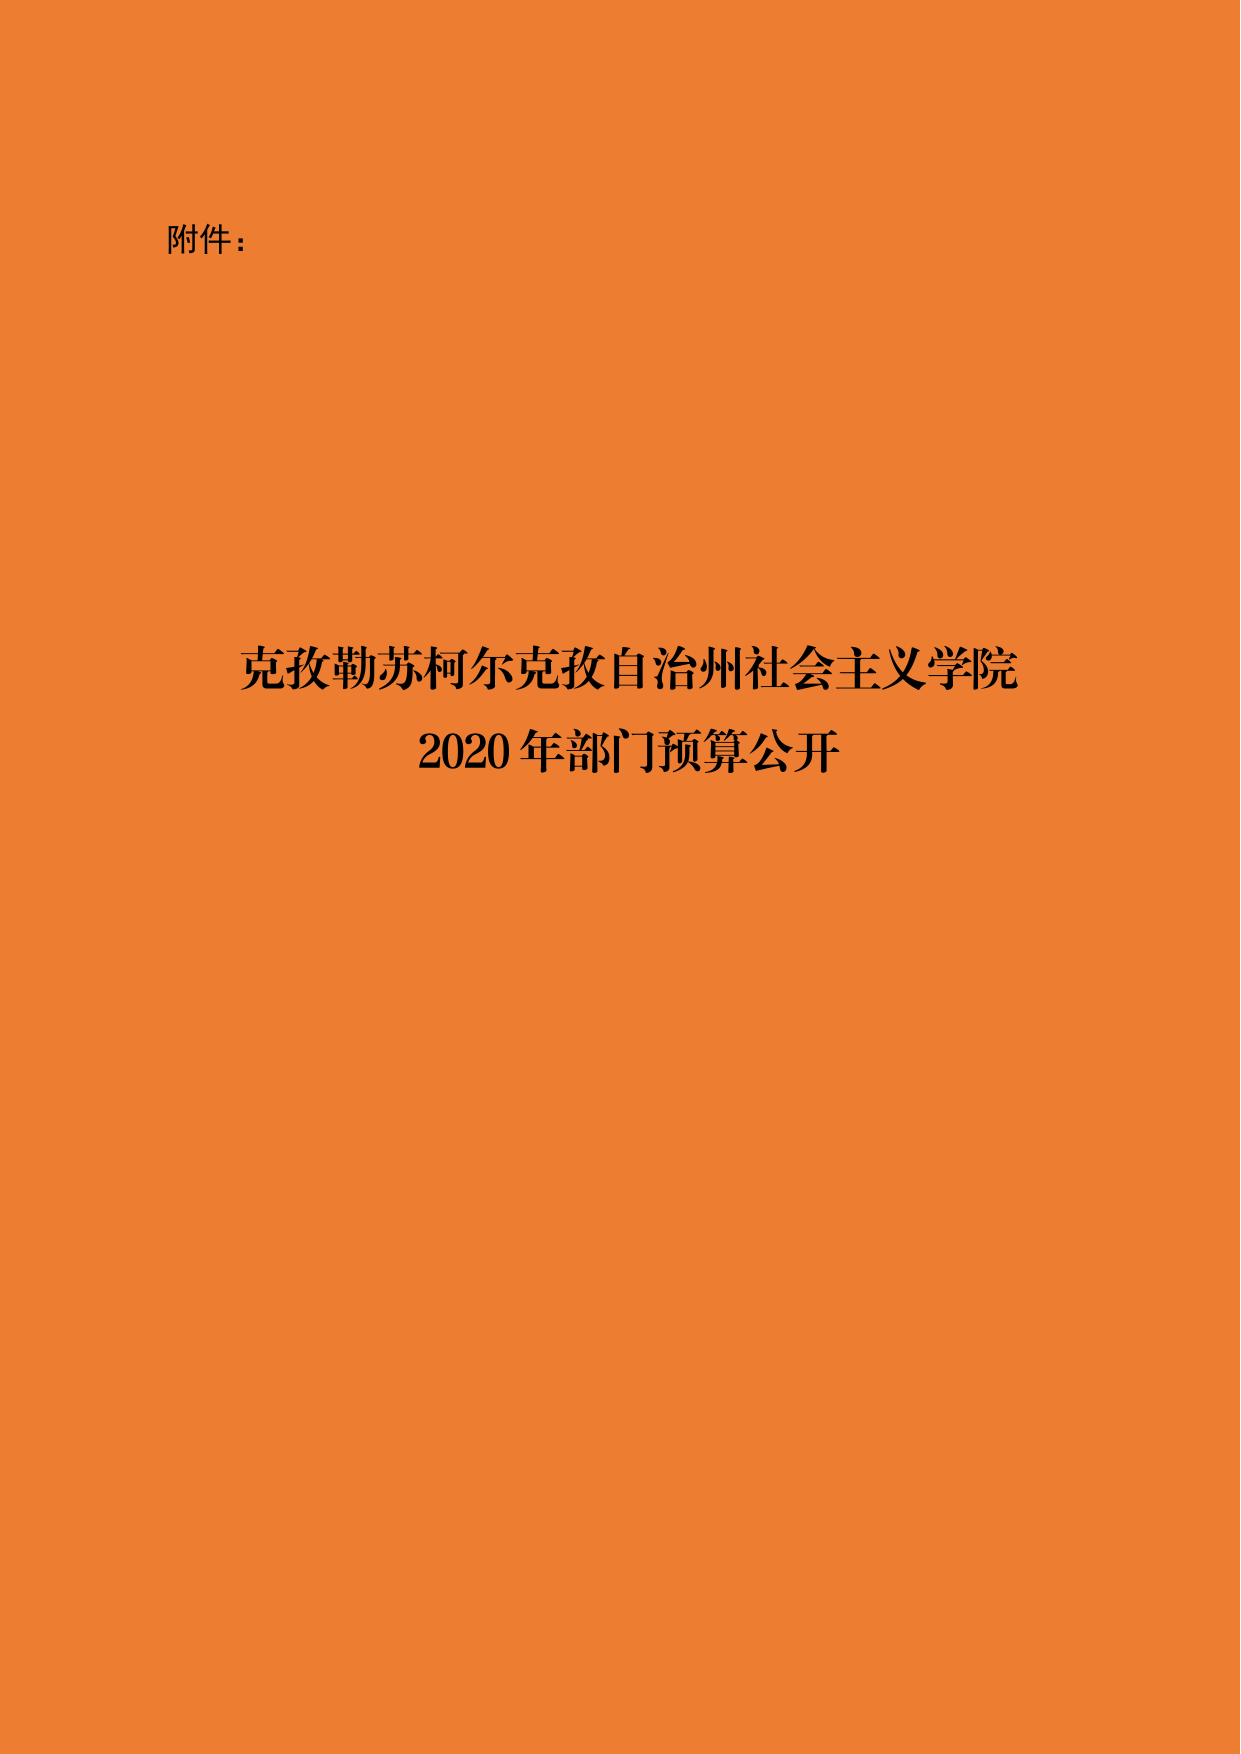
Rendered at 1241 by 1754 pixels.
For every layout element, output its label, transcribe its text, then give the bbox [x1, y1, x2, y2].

text 附件： [165, 218, 1092, 257]
text 2020年部门预算公开 [165, 728, 1092, 782]
text 克孜勒苏柯尔克孜自治州社会主义学院 [165, 645, 1092, 699]
